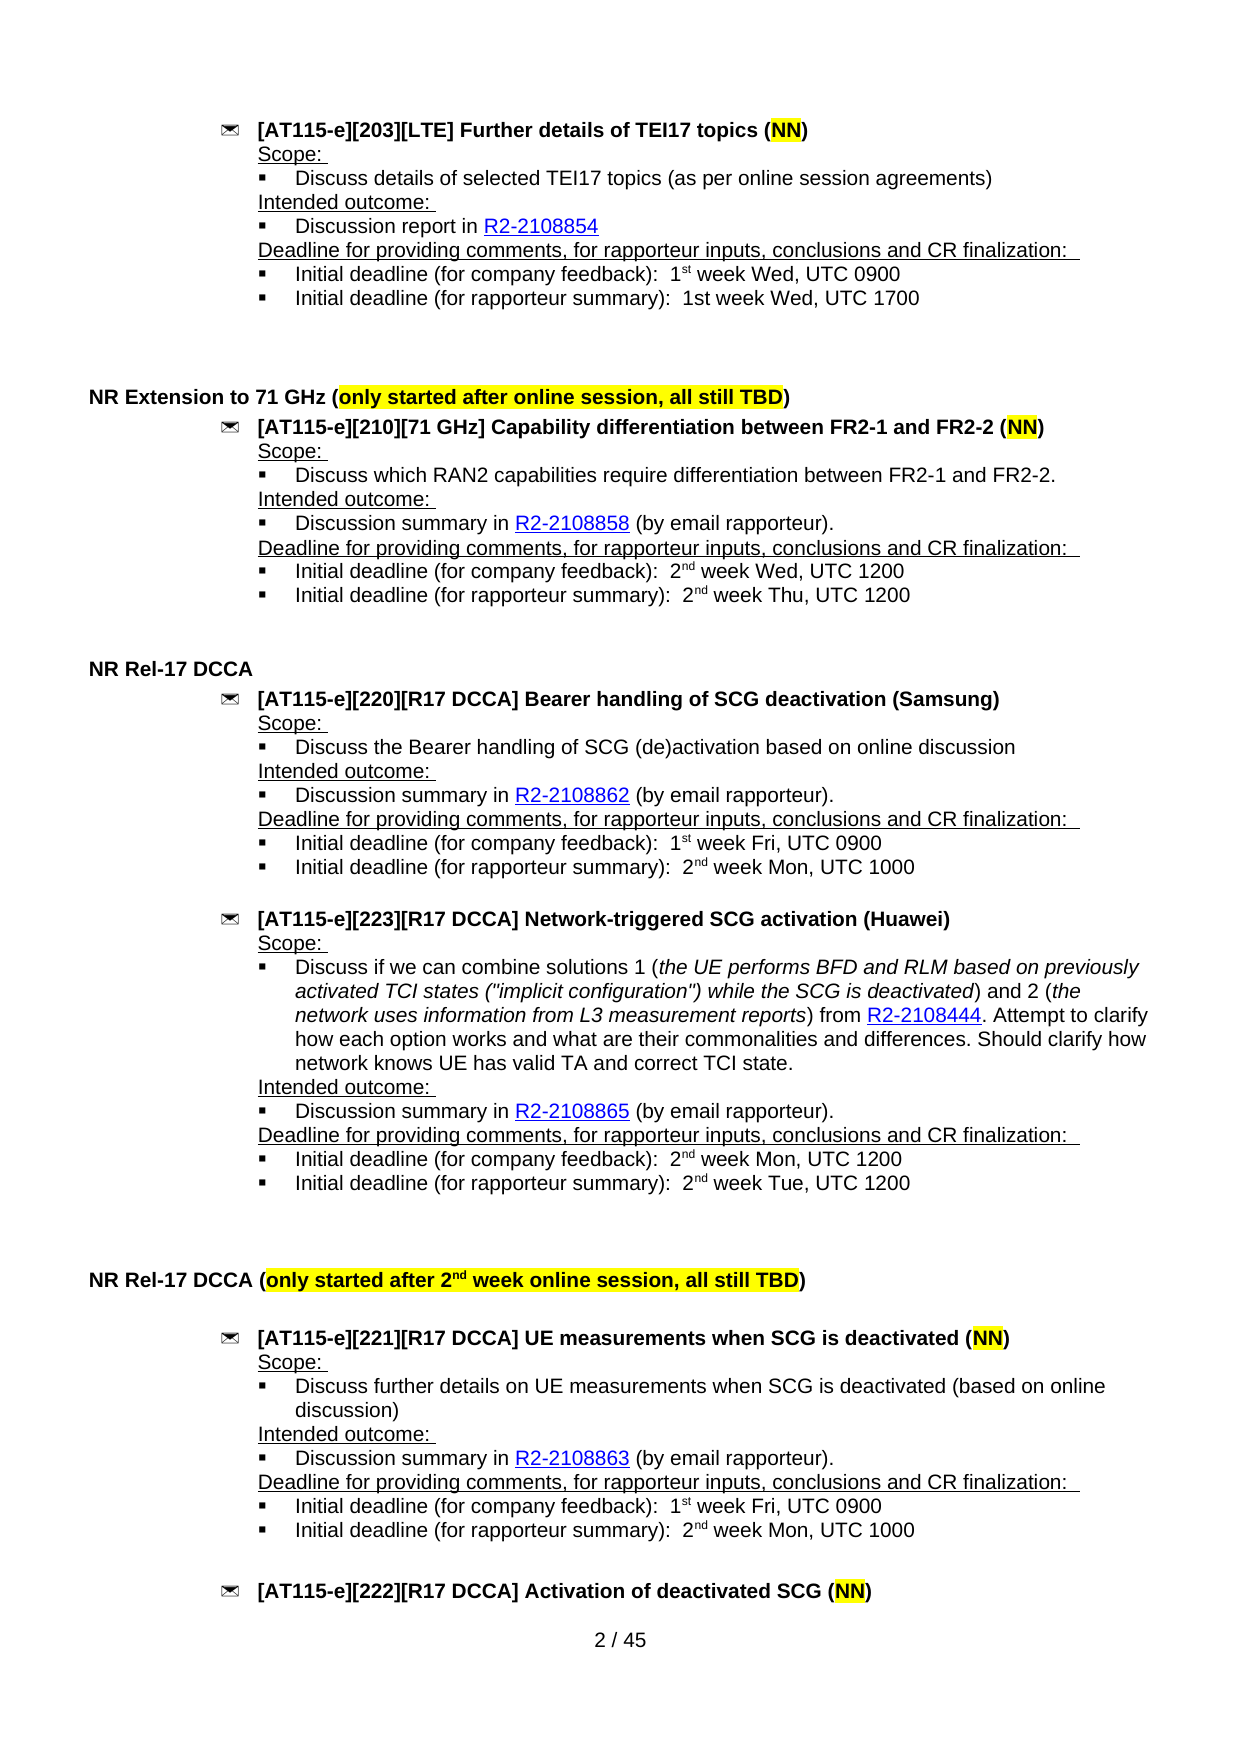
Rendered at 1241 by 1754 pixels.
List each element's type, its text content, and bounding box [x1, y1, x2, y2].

text Intended outcome: [220, 190, 1152, 214]
text [AT115-e][220][R17 DCCA] Bearer handling of SCG deactivation (Samsung) [220, 687, 1152, 711]
text [AT115-e][222][R17 DCCA] Activation of deactivated SCG (NN) [220, 1579, 835, 1603]
list Initial deadline (for company feedback): 1st week Fri, UTC 0900 [257, 831, 1152, 855]
text NR Rel-17 DCCA (only started after 2nd week online session, all still TBD) [799, 1268, 1152, 1292]
list Discuss the Bearer handling of SCG (de)activation based on online discussion [257, 734, 1152, 759]
text Scope: [257, 439, 1152, 463]
list Initial deadline (for company feedback): 2nd week Wed, UTC 1200 [257, 559, 1152, 583]
list Discussion summary in R2-2108862 (by email rapporteur). [257, 783, 1152, 807]
text NR Rel-17 DCCA [89, 656, 1152, 680]
text [AT115-e][221][R17 DCCA] UE measurements when SCG is deactivated (NN) [220, 1326, 973, 1350]
list Initial deadline (for company feedback): 1st week Wed, UTC 0900 [257, 262, 1152, 286]
text Intended outcome: [220, 759, 1152, 783]
list Initial deadline (for company feedback): 2nd week Mon, UTC 1200 [257, 1147, 1152, 1171]
list Initial deadline (for company feedback): 1st week Fri, UTC 0900 [257, 1494, 1152, 1518]
text [AT115-e][223][R17 DCCA] Network-triggered SCG activation (Huawei) [220, 907, 1152, 931]
text Scope: [257, 142, 1152, 166]
text [AT115-e][203][LTE] Further details of TEI17 topics (NN) [220, 118, 771, 142]
text Scope: [257, 711, 1152, 734]
list Discuss details of selected TEI17 topics (as per online session agreements) [257, 166, 1152, 190]
text Intended outcome: [220, 1422, 1152, 1446]
text [AT115-e][222][R17 DCCA] Activation of deactivated SCG (NN) [865, 1579, 1152, 1603]
text Deadline for providing comments, for rapporteur inputs, conclusions and CR finalization: [220, 238, 1152, 262]
text Deadline for providing comments, for rapporteur inputs, conclusions and CR finalization: [220, 1123, 1152, 1147]
list Initial deadline (for rapporteur summary): 2nd week Mon, UTC 1000 [257, 1518, 1152, 1542]
list Discuss if we can combine solutions 1 (the UE performs BFD and RLM based on previously activated TCI states ("implicit configuration") while the SCG is deactivated) and 2 (the network uses information from L3 measurement reports) from R2-2108444. Attempt to clarify how each option works and what are their commonalities and differences. Should clarify how network knows UE has valid TA and correct TCI state. [257, 955, 1152, 1075]
list Initial deadline (for rapporteur summary): 2nd week Tue, UTC 1200 [257, 1171, 1152, 1195]
text [AT115-e][203][LTE] Further details of TEI17 topics (NN) [801, 118, 1152, 142]
list Discuss which RAN2 capabilities require differentiation between FR2-1 and FR2-2. [257, 463, 1152, 487]
text Deadline for providing comments, for rapporteur inputs, conclusions and CR finalization: [220, 1470, 1152, 1494]
list Discussion summary in R2-2108858 (by email rapporteur). [257, 511, 1152, 535]
text Scope: [257, 1350, 1152, 1374]
text [AT115-e][210][71 GHz] Capability differentiation between FR2-1 and FR2-2 (NN) [220, 415, 1007, 439]
list Initial deadline (for rapporteur summary): 2nd week Thu, UTC 1200 [257, 583, 1152, 607]
list Discussion summary in R2-2108865 (by email rapporteur). [257, 1099, 1152, 1123]
text Scope: [257, 931, 1152, 955]
text Intended outcome: [220, 487, 1152, 511]
list Discussion summary in R2-2108863 (by email rapporteur). [257, 1446, 1152, 1470]
text Deadline for providing comments, for rapporteur inputs, conclusions and CR finalization: [220, 807, 1152, 831]
list Initial deadline (for rapporteur summary): 2nd week Mon, UTC 1000 [257, 855, 1152, 879]
list Initial deadline (for rapporteur summary): 1st week Wed, UTC 1700 [257, 286, 1152, 310]
text Intended outcome: [220, 1075, 1152, 1099]
text Deadline for providing comments, for rapporteur inputs, conclusions and CR finalization: [220, 535, 1152, 559]
text NR Extension to 71 GHz (only started after online session, all still TBD) [89, 385, 339, 409]
list Discussion report in R2-2108854 [257, 214, 1152, 238]
list Discuss further details on UE measurements when SCG is deactivated (based on online discussion) [257, 1374, 1152, 1422]
text NR Extension to 71 GHz (only started after online session, all still TBD) [783, 385, 1152, 409]
